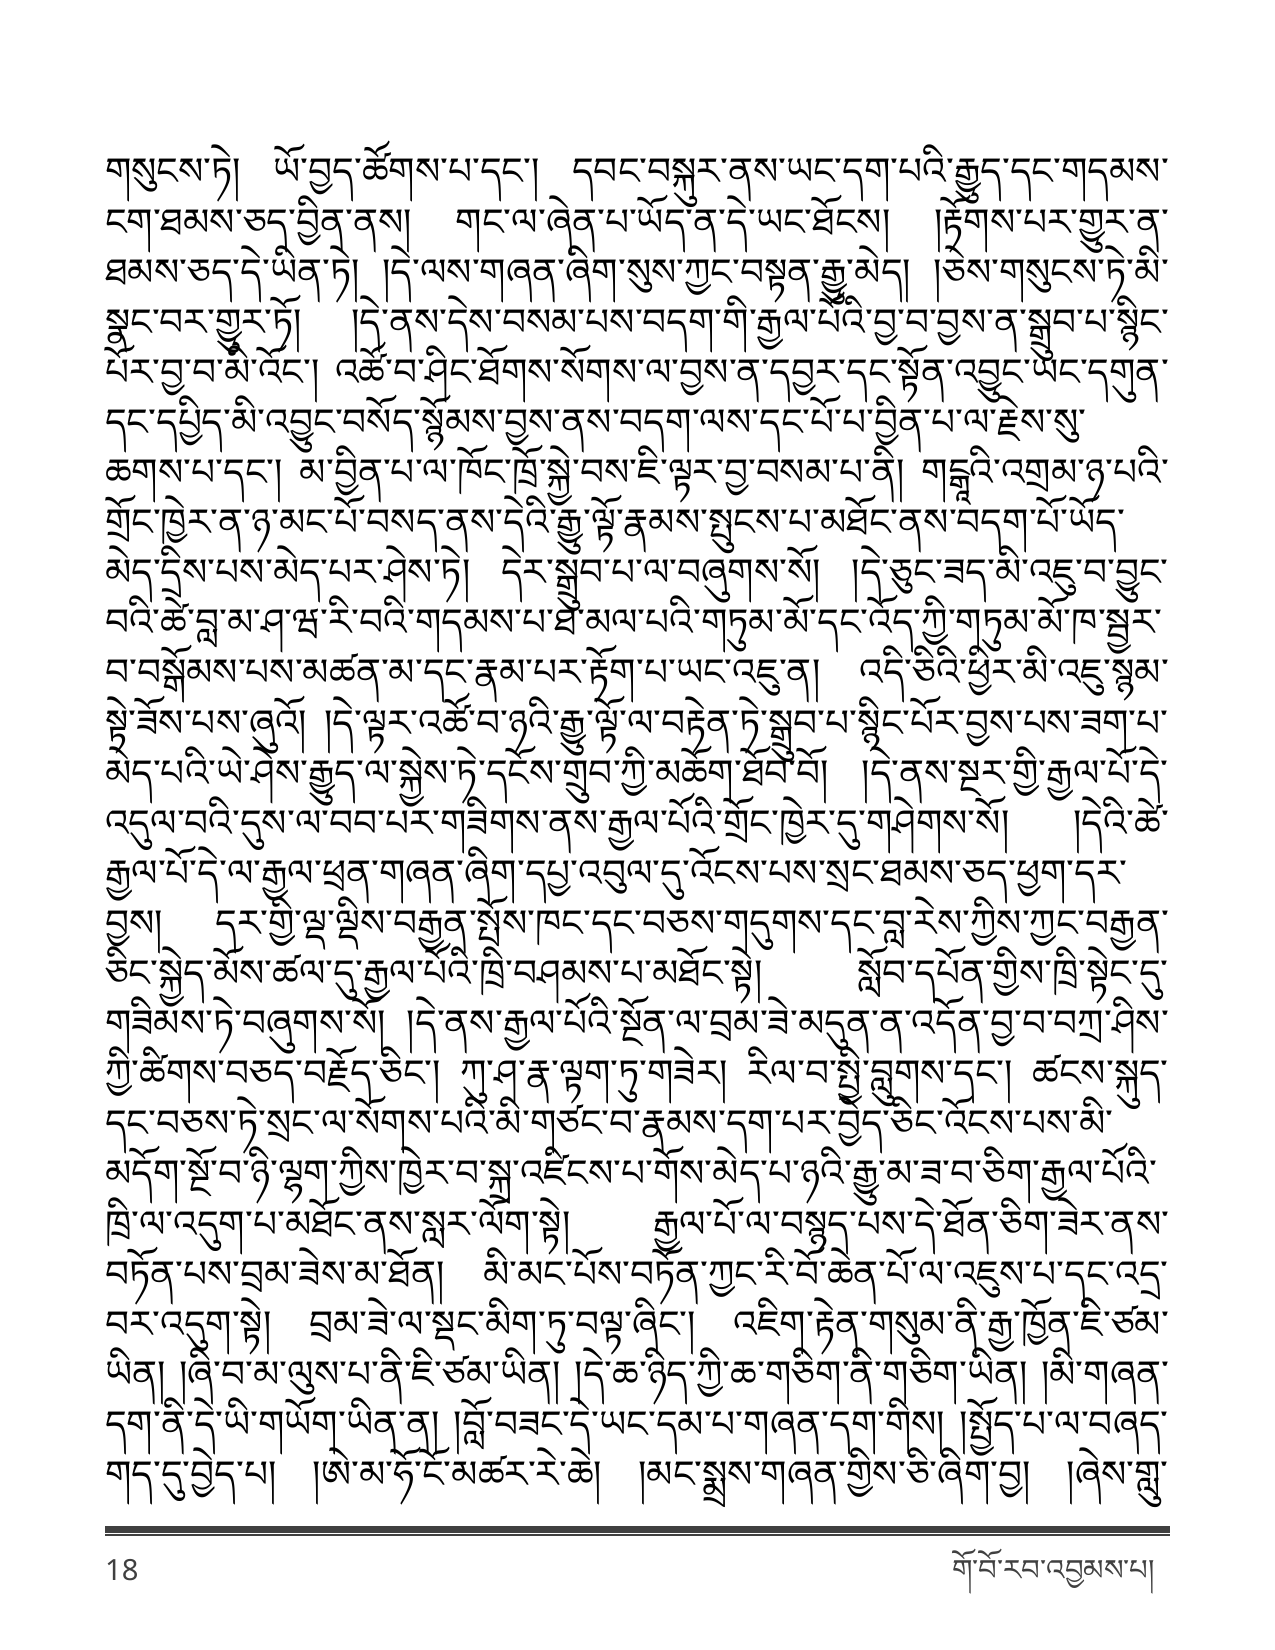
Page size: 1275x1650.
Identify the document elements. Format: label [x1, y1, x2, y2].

text [105, 150, 1170, 1496]
